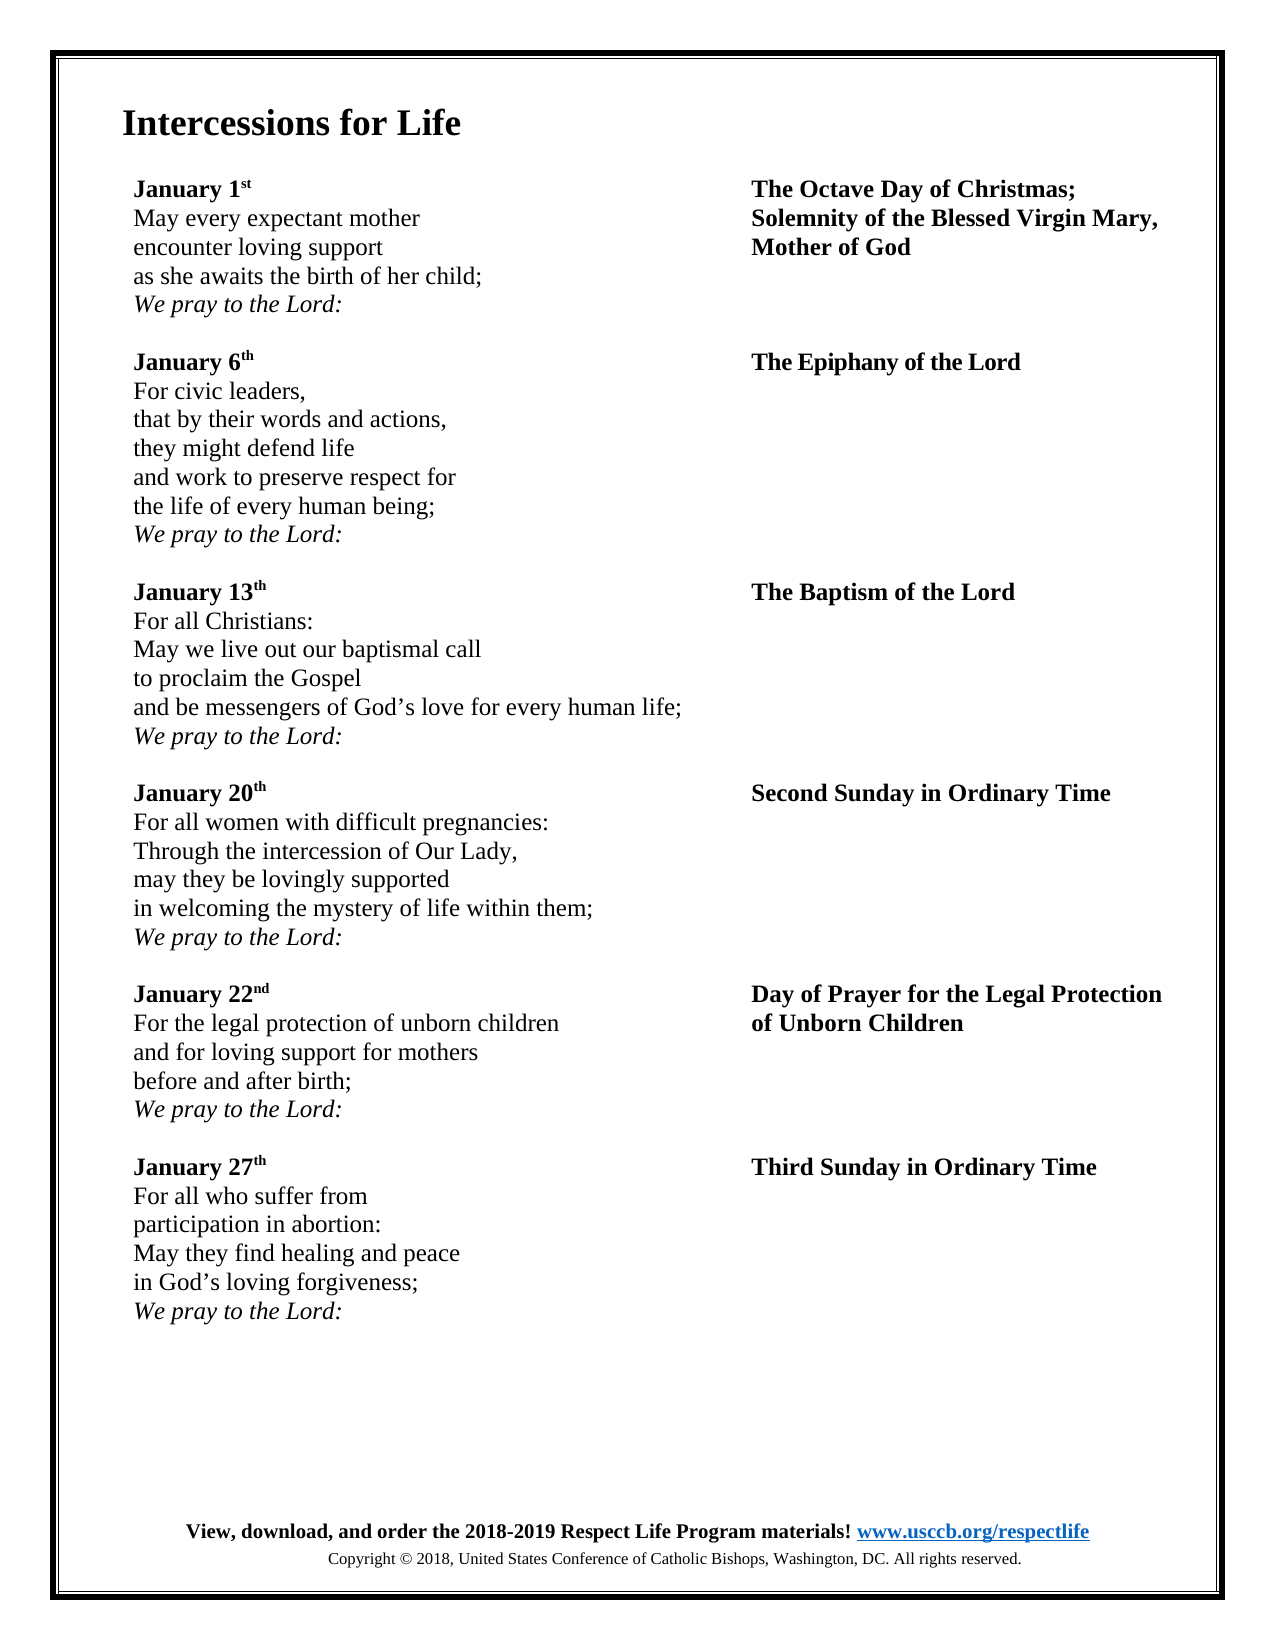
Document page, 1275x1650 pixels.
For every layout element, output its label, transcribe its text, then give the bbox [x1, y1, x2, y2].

table_cell January 27th For all who suffer from participation in abortion: May they find healing and peace in God’s loving forgiveness; We pray to the Lord: [122, 1152, 740, 1324]
table_cell Day of Prayer for the Legal Protection of Unborn Children [740, 980, 1199, 1152]
table_cell The Epiphany of the Lord [740, 347, 1199, 577]
table_cell January 20th For all women with difficult pregnancies: Through the intercession of Our Lady, may they be lovingly supported in welcoming the mystery of life within them; We pray to the Lord: [122, 778, 740, 979]
table_cell January 6th For civic leaders, that by their words and actions, they might defend life and work to preserve respect for the life of every human being; We pray to the Lord: [122, 347, 740, 577]
table_header The Octave Day of Christmas; Solemnity of the Blessed Virgin Mary, Mother of God [740, 175, 1199, 347]
table_header January 1st May every expectant mother encounter loving support as she awaits the birth of her child; We pray to the Lord: [122, 175, 740, 347]
table_cell Second Sunday in Ordinary Time [740, 778, 1199, 979]
table_cell The Baptism of the Lord [740, 577, 1199, 778]
table_cell January 13th For all Christians: May we live out our baptismal call to proclaim the Gospel and be messengers of God’s love for every human life; We pray to the Lord: [122, 577, 740, 778]
table_cell January 22nd For the legal protection of unborn children and for loving support for mothers before and after birth; We pray to the Lord: [122, 980, 740, 1152]
table_cell Third Sunday in Ordinary Time [740, 1152, 1199, 1324]
text Intercessions for Life [122, 100, 1153, 143]
